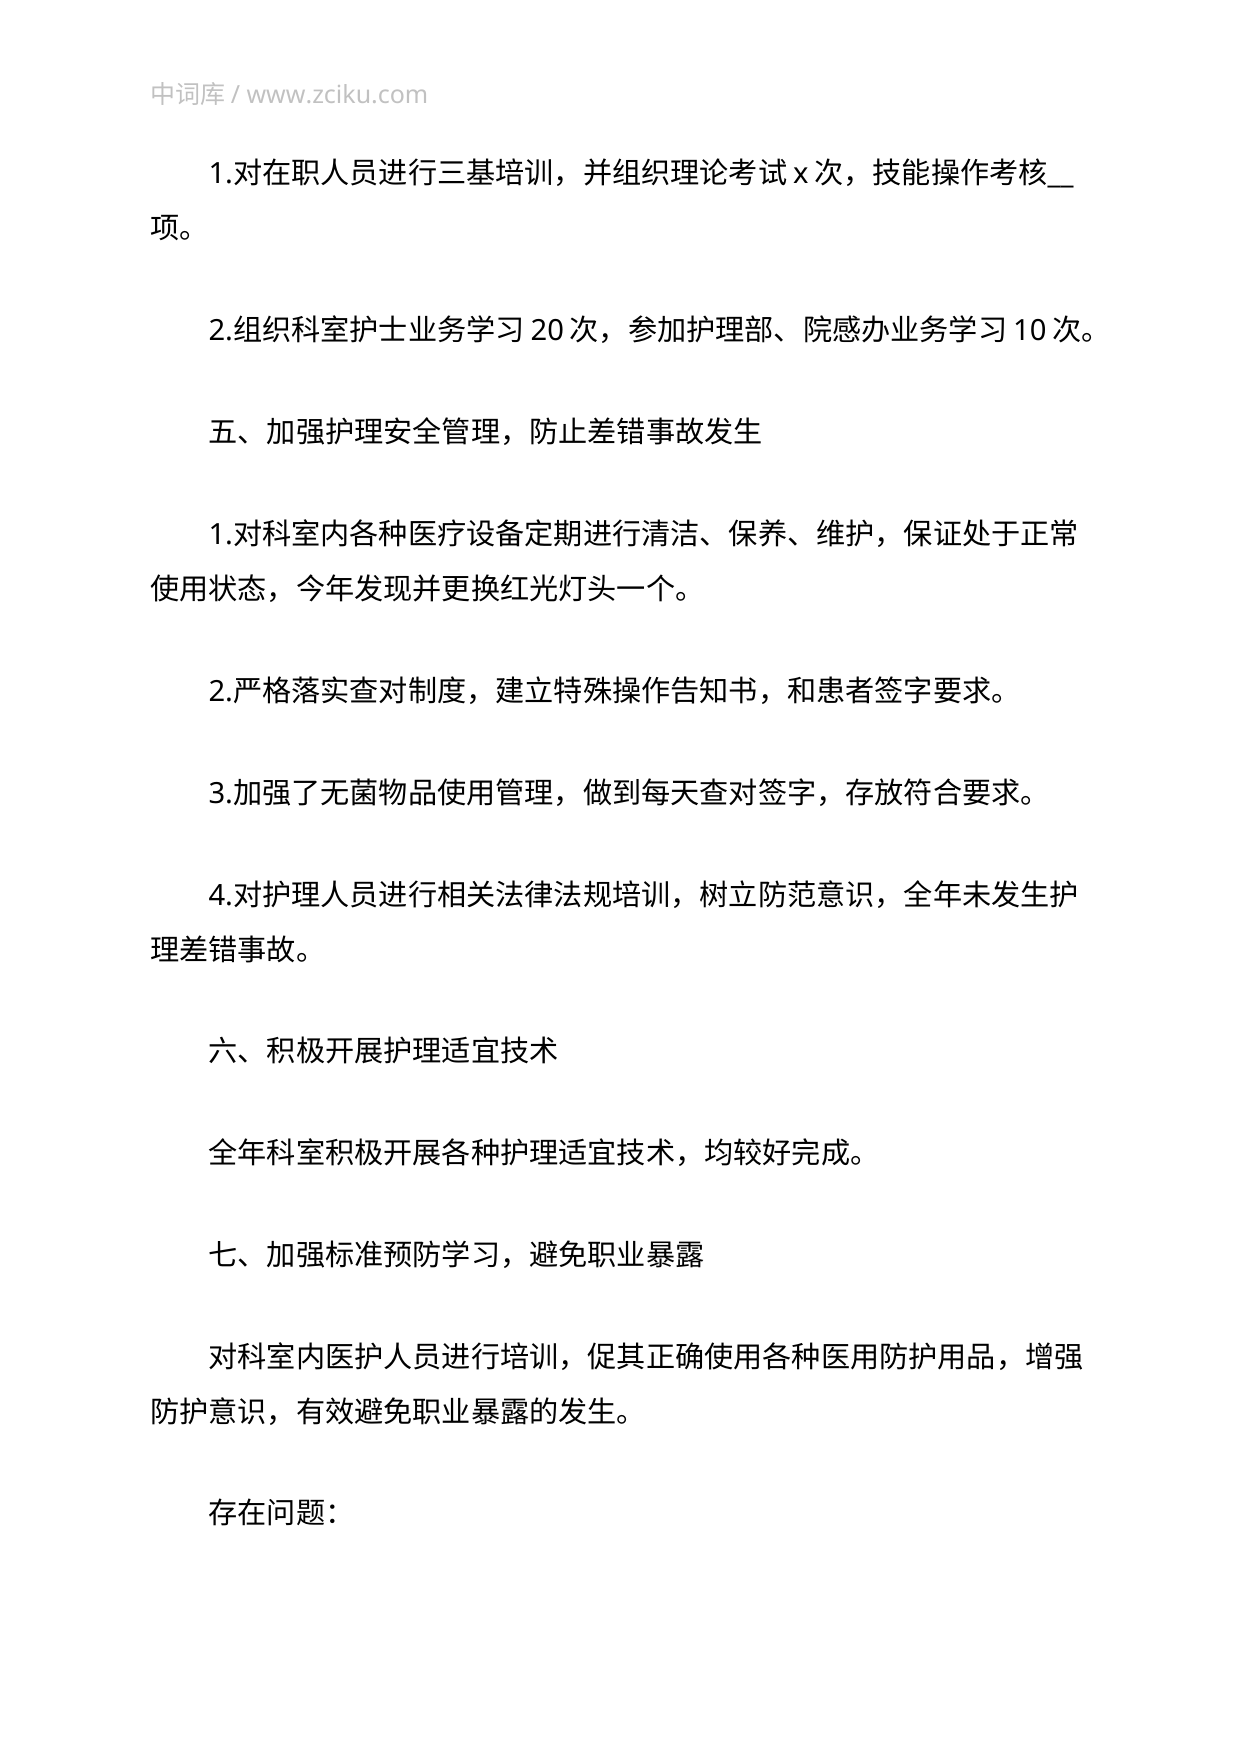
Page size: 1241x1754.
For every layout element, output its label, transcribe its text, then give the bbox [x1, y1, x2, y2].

text 七、加强标准预防学习，避免职业暴露 [150, 1232, 1090, 1274]
text 1.对在职人员进行三基培训，并组织理论考试x次，技能操作考核__项。 [150, 150, 1090, 247]
text 3.加强了无菌物品使用管理，做到每天查对签字，存放符合要求。 [150, 769, 1090, 812]
text 4.对护理人员进行相关法律法规培训，树立防范意识，全年未发生护理差错事故。 [150, 871, 1090, 968]
text 2.组织科室护士业务学习20次，参加护理部、院感办业务学习10次。 [150, 307, 1090, 349]
text 1.对科室内各种医疗设备定期进行清洁、保养、维护，保证处于正常使用状态，今年发现并更换红光灯头一个。 [150, 511, 1090, 608]
text 六、积极开展护理适宜技术 [150, 1028, 1090, 1070]
text 全年科室积极开展各种护理适宜技术，均较好完成。 [150, 1130, 1090, 1172]
text 五、加强护理安全管理，防止差错事故发生 [150, 409, 1090, 451]
text 2.严格落实查对制度，建立特殊操作告知书，和患者签字要求。 [150, 667, 1090, 710]
text 对科室内医护人员进行培训，促其正确使用各种医用防护用品，增强防护意识，有效避免职业暴露的发生。 [150, 1333, 1090, 1431]
text 存在问题： [150, 1490, 1090, 1532]
